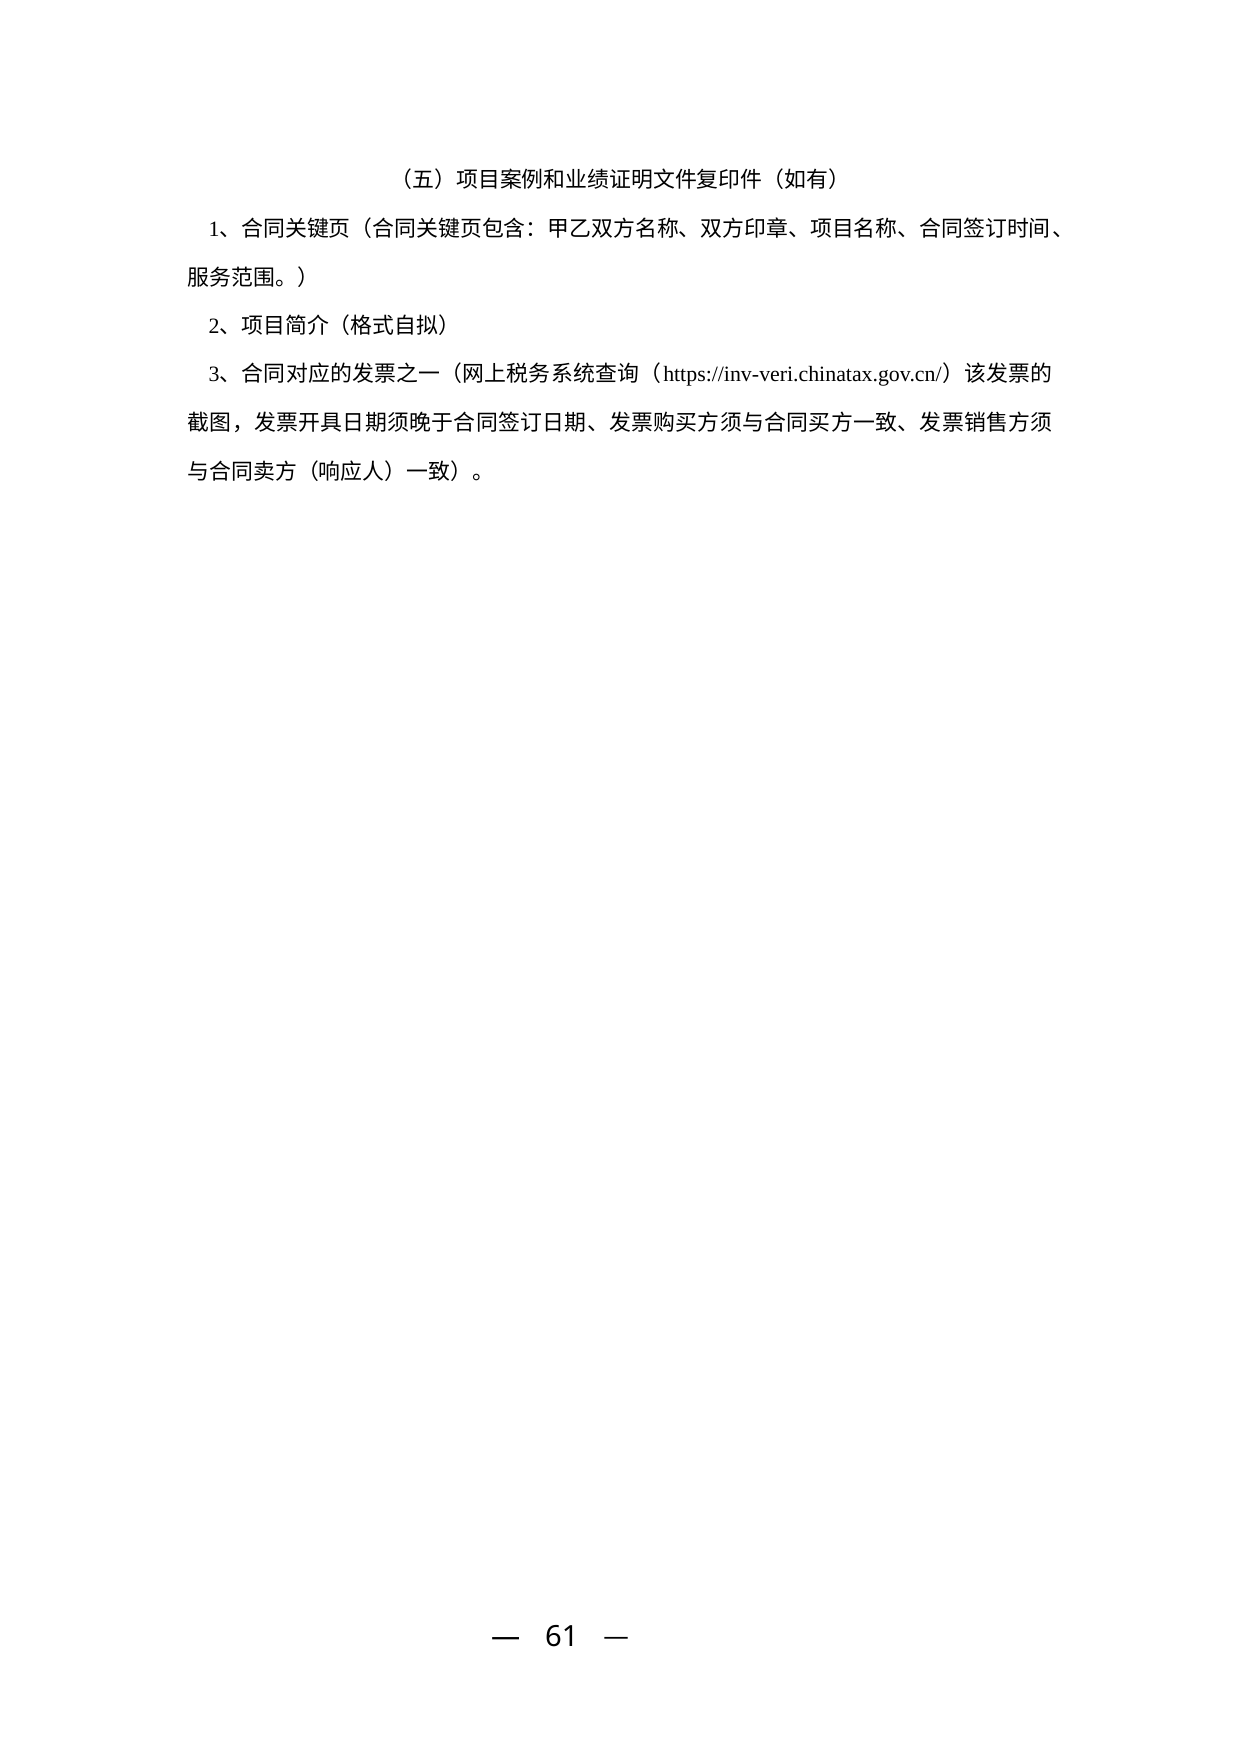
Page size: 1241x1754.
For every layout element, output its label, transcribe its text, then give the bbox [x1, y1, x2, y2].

text （五）项目案例和业绩证明文件复印件（如有） [187, 162, 1053, 194]
text 2、项目简介（格式自拟） [187, 307, 1053, 340]
text 1、合同关键页（合同关键页包含：甲乙双方名称、双方印章、项目名称、合同签订时间、服务范围。） [187, 210, 1053, 292]
text 3、合同对应的发票之一（网上税务系统查询（https://inv-veri.chinatax.gov.cn/）该发票的截图，发票开具日期须晚于合同签订日期、发票购买方须与合同买方一致、发票销售方须与合同卖方（响应人）一致）。 [187, 356, 1053, 486]
